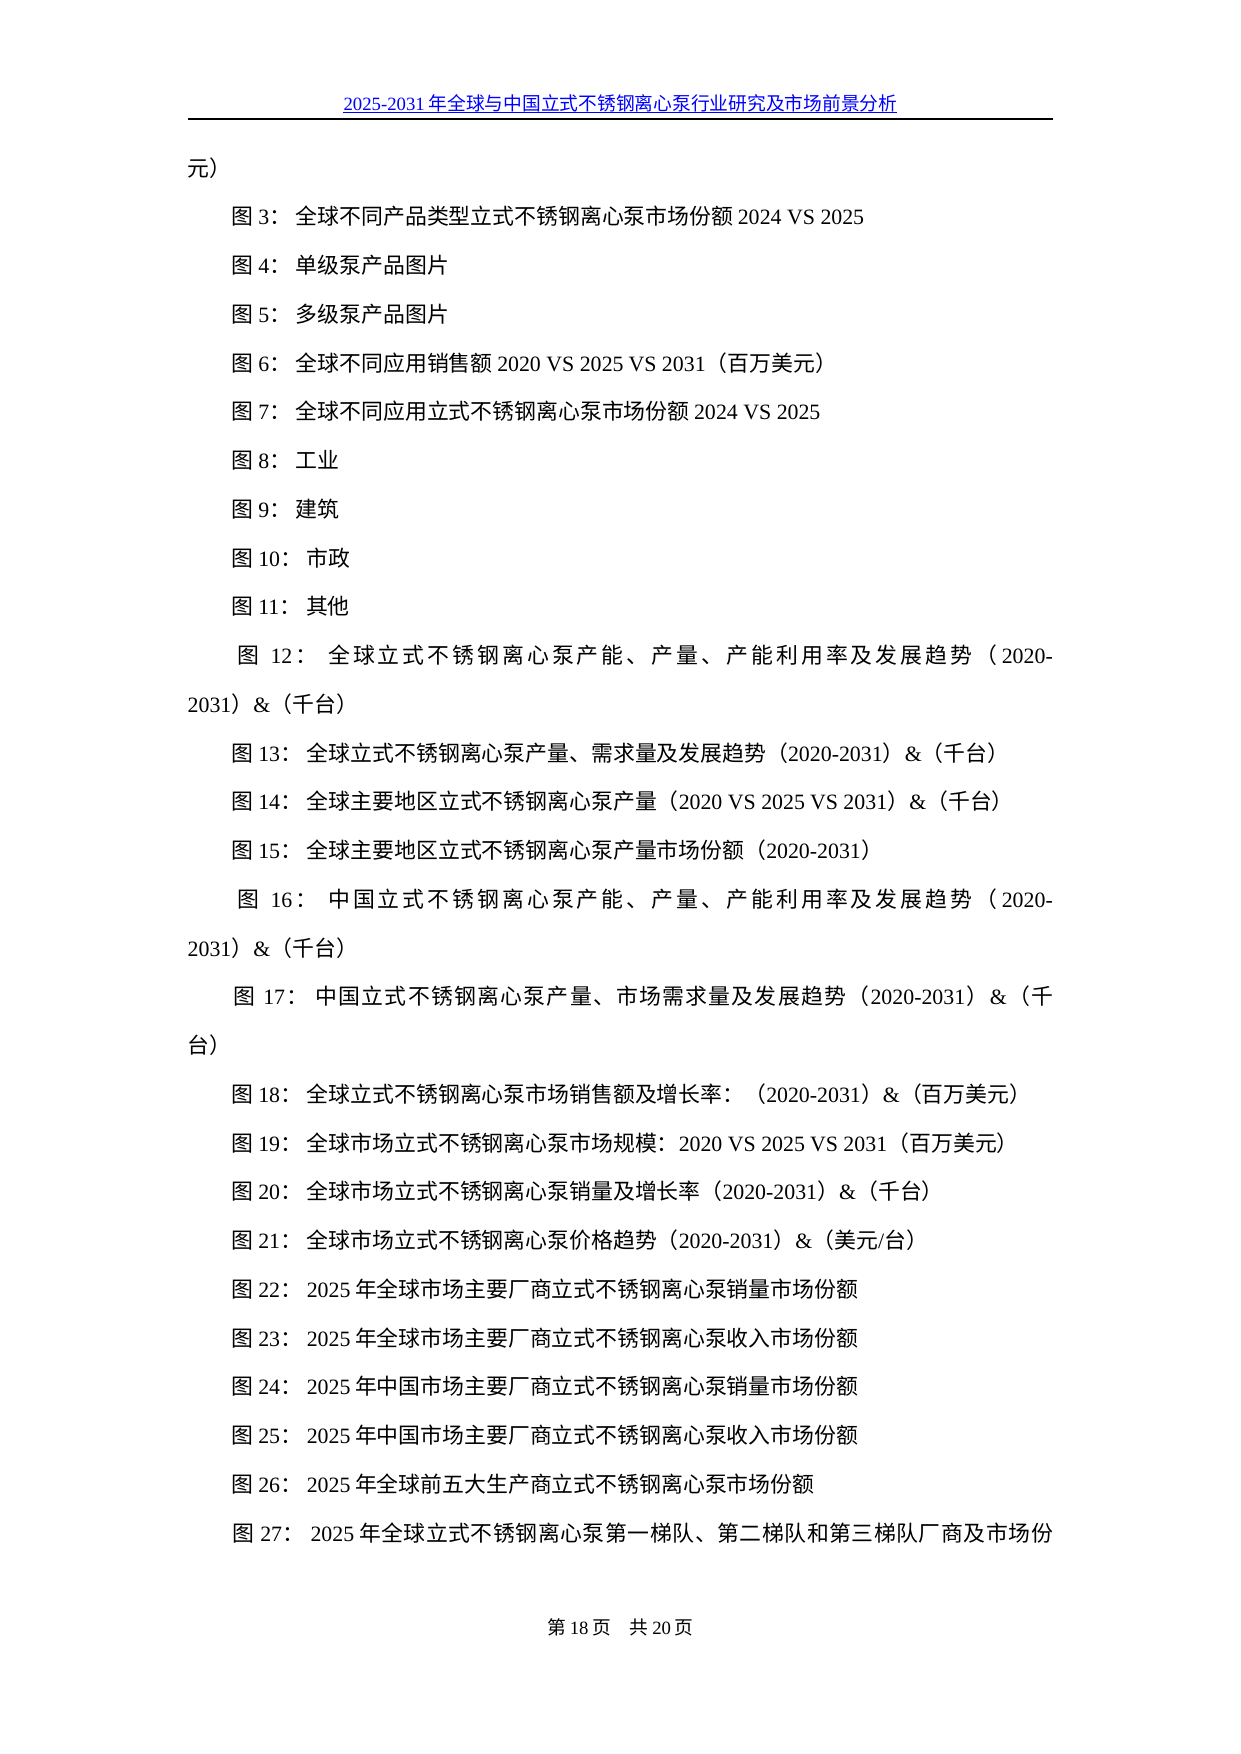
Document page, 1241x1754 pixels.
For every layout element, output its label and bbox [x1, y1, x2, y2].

text [187, 150, 1053, 1548]
